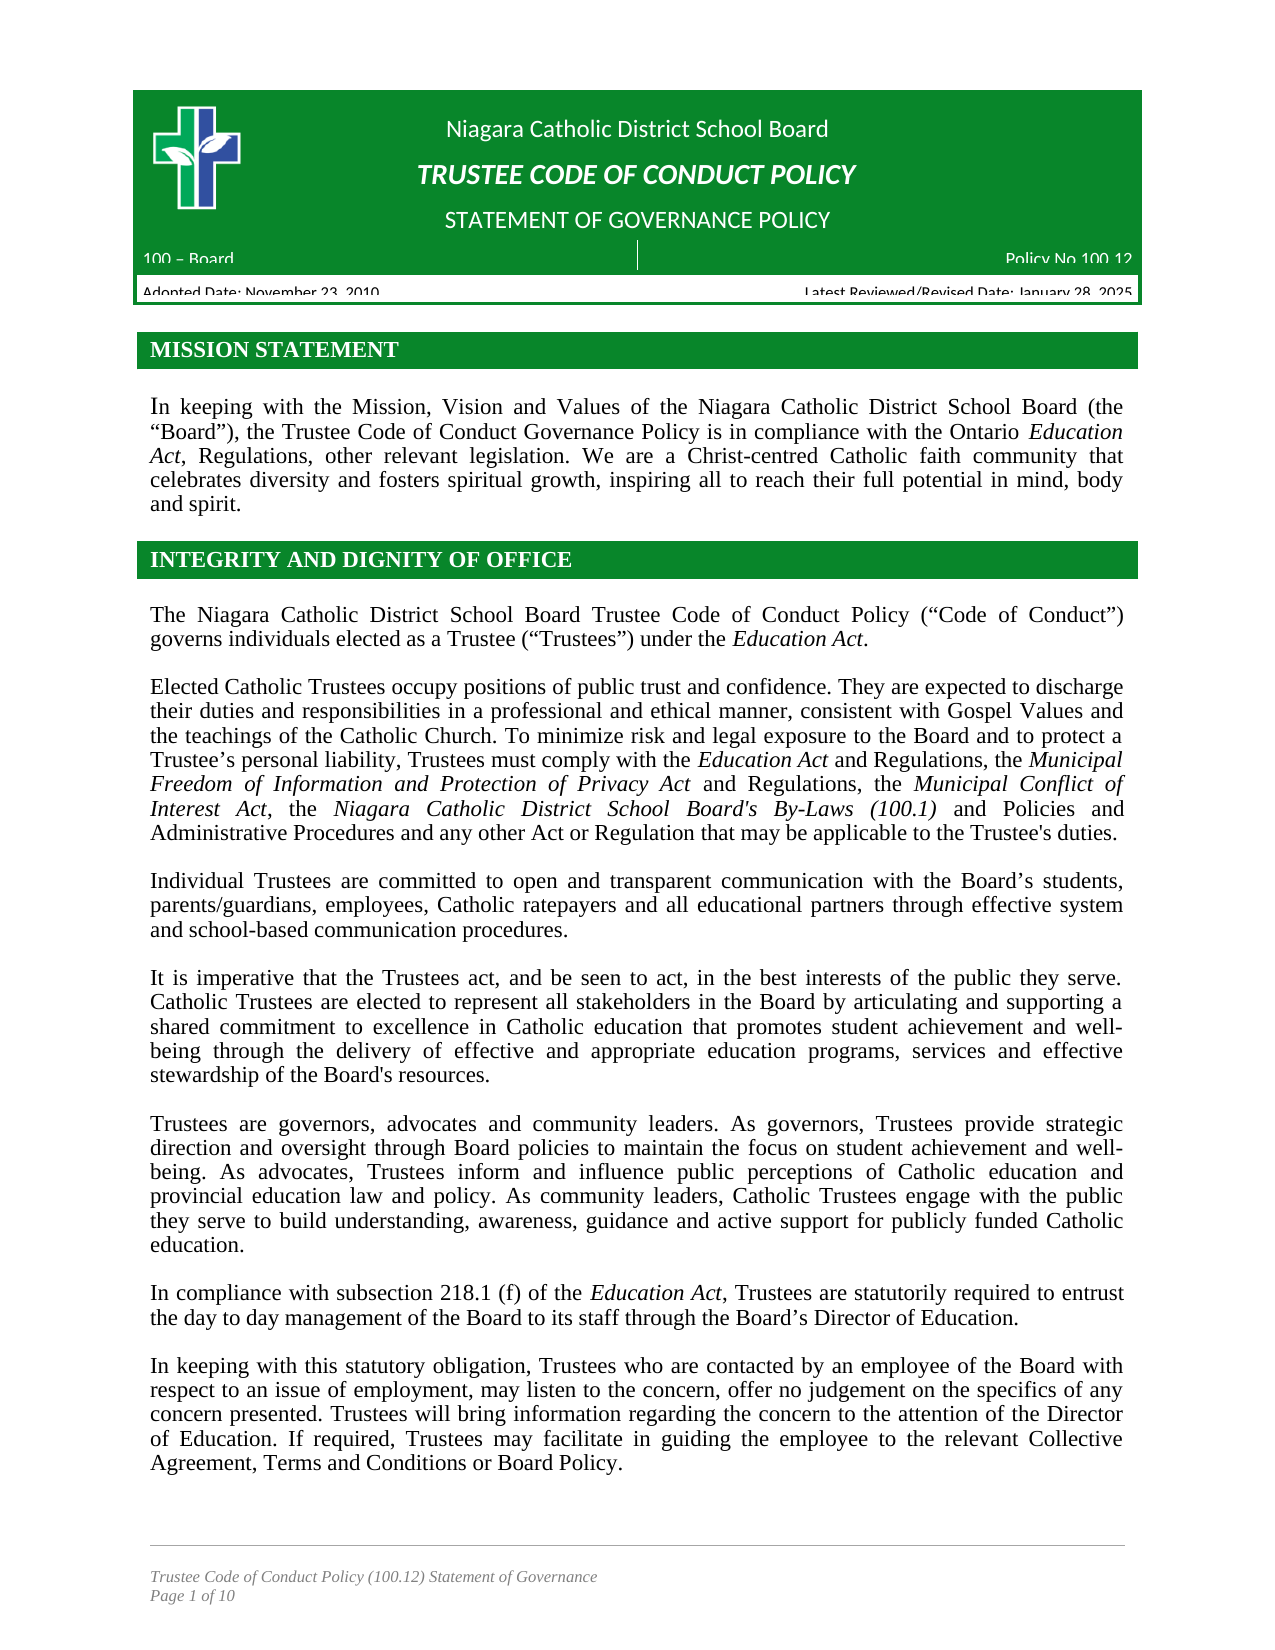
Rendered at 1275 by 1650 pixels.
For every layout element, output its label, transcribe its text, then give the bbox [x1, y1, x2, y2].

text MISSION STATEMENT [142, 336, 1133, 365]
picture [151, 104, 241, 210]
text The Niagara Catholic District School Board Trustee Code of Conduct Policy (“Code of Conduct”) governs individuals elected as a Trustee (“Trustees”) under the Education Act. [150, 603, 1125, 651]
table_cell Latest Reviewed/Revised Date: January 28, 2025 [638, 275, 1138, 302]
table_header Niagara Catholic District School Board TRUSTEE CODE OF CONDUCT POLICY STATEMENT OF GOVERNANCE POLICY [137, 93, 1138, 240]
text Trustees are governors, advocates and community leaders. As governors, Trustees provide strategic direction and oversight through Board policies to maintain the focus on student achievement and well-being. As advocates, Trustees inform and influence public perceptions of Catholic education and provincial education law and policy. As community leaders, Catholic Trustees engage with the public they serve to build understanding, awareness, guidance and active support for publicly funded Catholic education. [150, 1112, 1125, 1257]
table_cell Policy No 100.12 [638, 240, 1138, 270]
text In keeping with the Mission, Vision and Values of the Niagara Catholic District School Board (the “Board”), the Trustee Code of Conduct Governance Policy is in compliance with the Ontario Education Act, Regulations, other relevant legislation. We are a Christ-centred Catholic faith community that celebrates diversity and fosters spiritual growth, inspiring all to reach their full potential in mind, body and spirit. [150, 393, 1125, 517]
text In compliance with subsection 218.1 (f) of the Education Act, Trustees are statutorily required to entrust the day to day management of the Board to its staff through the Board’s Director of Education. [150, 1281, 1125, 1330]
text In keeping with this statutory obligation, Trustees who are contacted by an employee of the Board with respect to an issue of employment, may listen to the concern, offer no judgement on the specifics of any concern presented. Trustees will bring information regarding the concern to the attention of the Director of Education. If required, Trustees may facilitate in guiding the employee to the relevant Collective Agreement, Terms and Conditions or Board Policy. [150, 1354, 1125, 1475]
text It is imperative that the Trustees act, and be seen to act, in the best interests of the public they serve. Catholic Trustees are elected to represent all stakeholders in the Board by articulating and supporting a shared commitment to excellence in Catholic education that promotes student achievement and well-being through the delivery of effective and appropriate education programs, services and effective stewardship of the Board's resources. [150, 966, 1125, 1088]
text INTEGRITY AND DIGNITY OF OFFICE [142, 546, 1133, 574]
table_cell 100 – Board [137, 240, 637, 270]
table_cell Adopted Date: November 23, 2010 [137, 275, 637, 302]
text Individual Trustees are committed to open and transparent communication with the Board’s students, parents/guardians, employees, Catholic ratepayers and all educational partners through effective system and school-based communication procedures. [150, 869, 1125, 942]
text Elected Catholic Trustees occupy positions of public trust and confidence. They are expected to discharge their duties and responsibilities in a professional and ethical manner, consistent with Gospel Values and the teachings of the Catholic Church. To minimize risk and legal exposure to the Board and to protect a Trustee’s personal liability, Trustees must comply with the Education Act and Regulations, the Municipal Freedom of Information and Protection of Privacy Act and Regulations, the Municipal Conflict of Interest Act, the Niagara Catholic District School Board's By-Laws (100.1) and Policies and Administrative Procedures and any other Act or Regulation that may be applicable to the Trustee's duties. [150, 676, 1125, 845]
